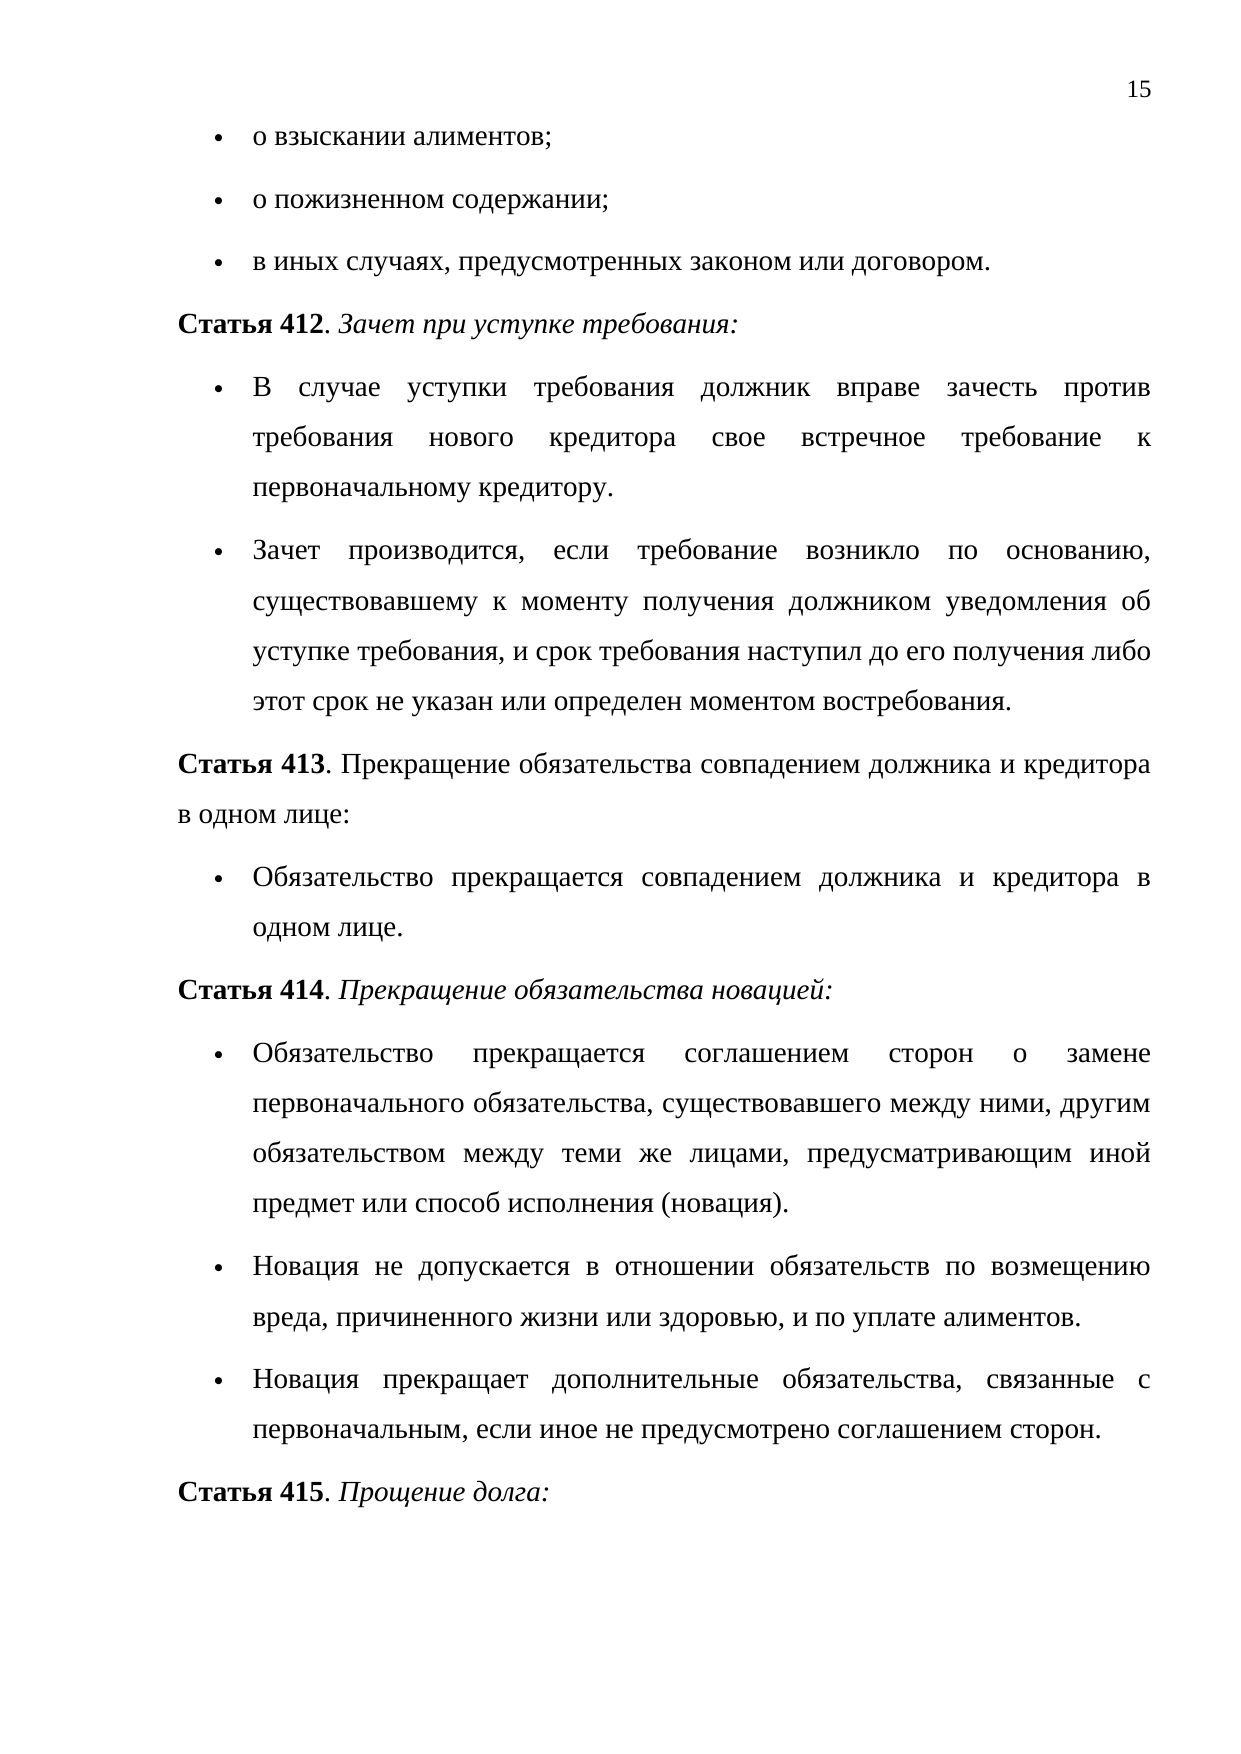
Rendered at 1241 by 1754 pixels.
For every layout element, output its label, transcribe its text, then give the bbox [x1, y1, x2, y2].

list Новация не допускается в отношении обязательств по возмещению вреда, причиненного жизни или здоровью, и по уплате алиментов. [215, 1248, 1152, 1332]
text Статья 415. Прощение долга: [177, 1474, 1152, 1508]
list в иных случаях, предусмотренных законом или договором. [215, 243, 1152, 277]
list о пожизненном содержании; [215, 181, 1152, 214]
list о взыскании алиментов; [215, 118, 1152, 152]
list Новация прекращает дополнительные обязательства, связанные с первоначальным, если иное не предусмотрено соглашением сторон. [215, 1361, 1152, 1445]
list Обязательство прекращается совпадением должника и кредитора в одном лице. [215, 859, 1152, 943]
list Обязательство прекращается соглашением сторон о замене первоначального обязательства, существовавшего между ними, другим обязательством между теми же лицами, предусматривающим иной предмет или способ исполнения (новация). [215, 1035, 1152, 1219]
text Статья 413. Прекращение обязательства совпадением должника и кредитора в одном лице: [177, 746, 1152, 830]
list В случае уступки требования должник вправе зачесть против требования нового кредитора свое встречное требование к первоначальному кредитору. [215, 369, 1152, 503]
text Статья 414. Прекращение обязательства новацией: [177, 972, 1152, 1006]
text Статья 412. Зачет при уступке требования: [177, 306, 1152, 340]
list Зачет производится, если требование возникло по основанию, существовавшему к моменту получения должником уведомления об уступке требования, и срок требования наступил до его получения либо этот срок не указан или определен моментом востребования. [215, 532, 1152, 717]
